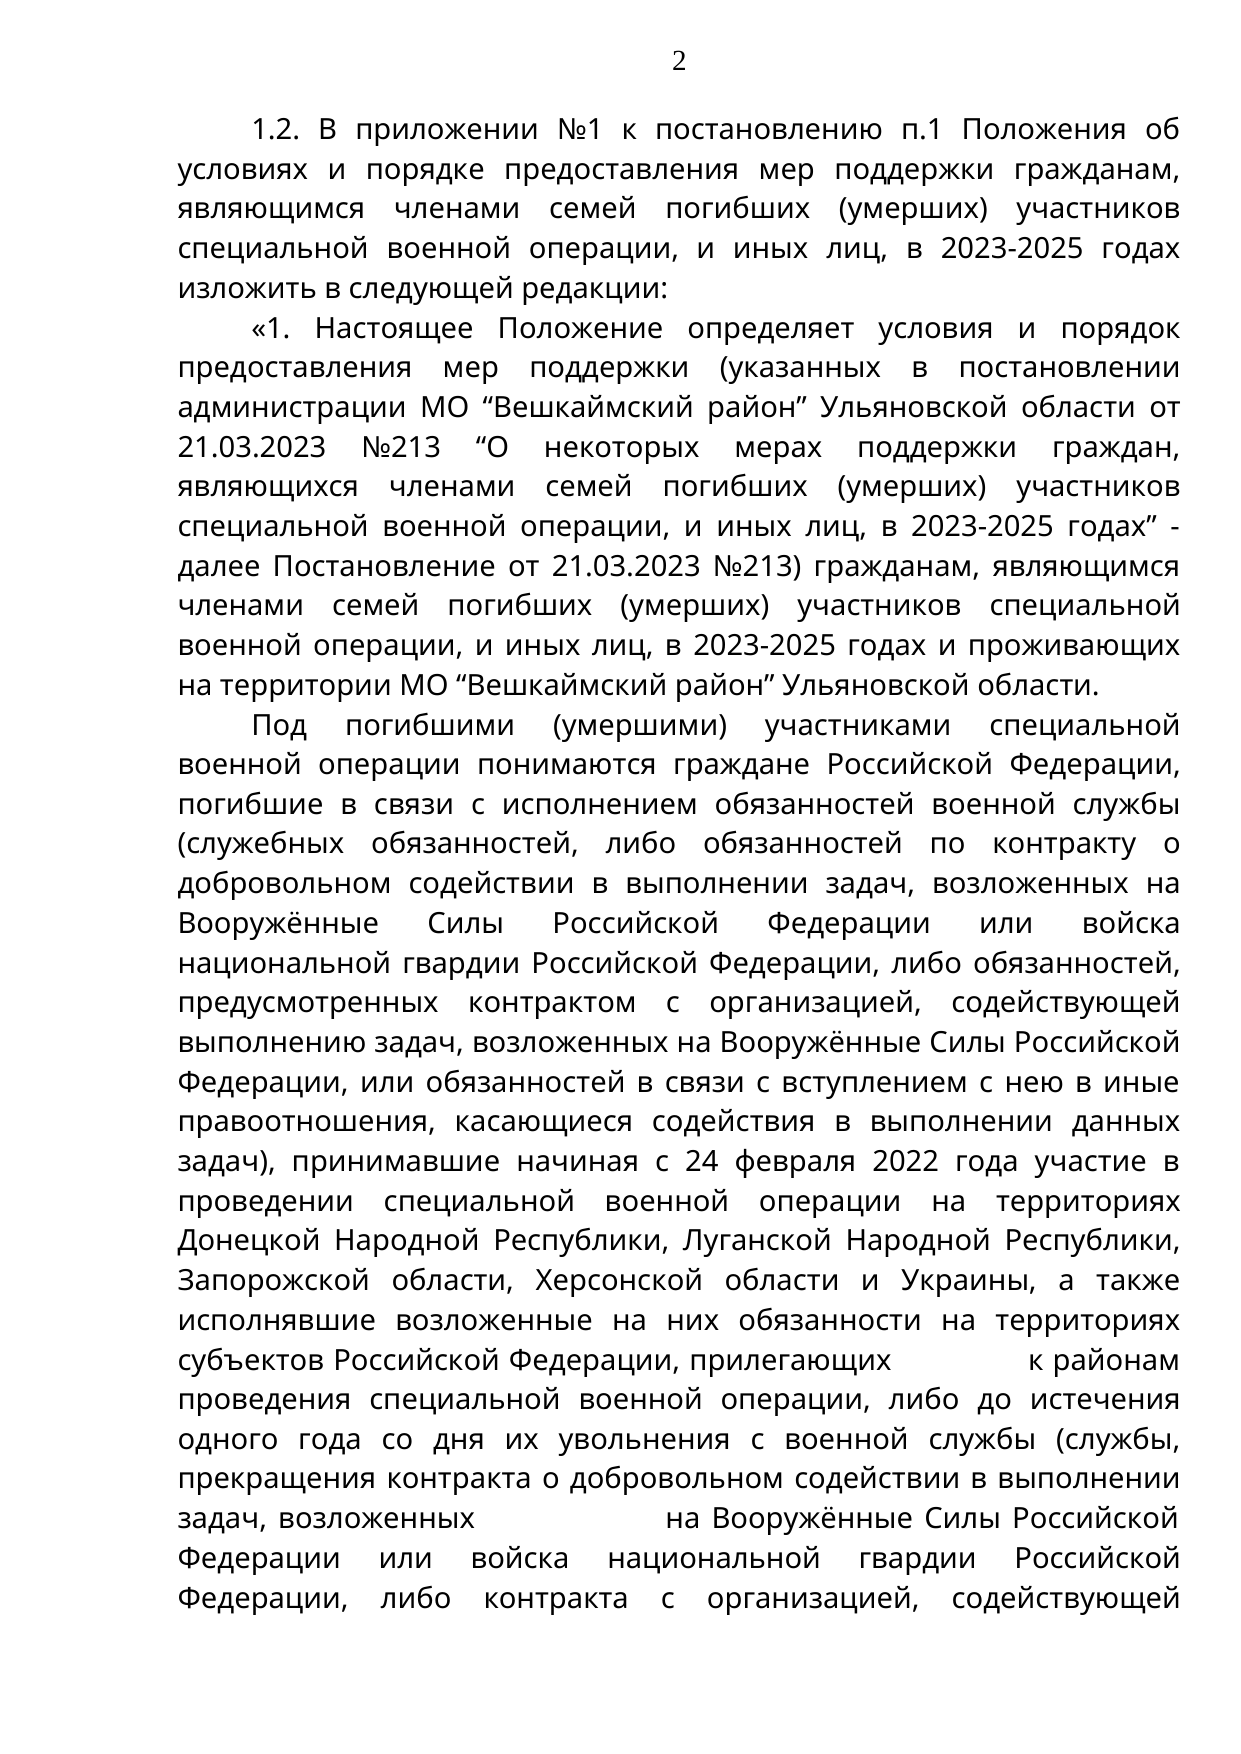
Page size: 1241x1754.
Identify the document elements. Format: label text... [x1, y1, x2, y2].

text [177, 704, 1181, 1617]
text 1.2. В приложении №1 к постановлению п.1 Положения об условиях и порядке предоставления мер поддержки гражданам, являющимся членами семей погибших (умерших) участников специальной военной операции, и иных лиц, в 2023-2025 годах изложить в следующей редакции: [177, 108, 1181, 307]
text «1. Настоящее Положение определяет условия и порядок предоставления мер поддержки (указанных в постановлении администрации МО “Вешкаймский район” Ульяновской области от 21.03.2023 №213 “О некоторых мерах поддержки граждан, являющихся членами семей погибших (умерших) участников специальной военной операции, и иных лиц, в 2023-2025 годах” - далее Постановление от 21.03.2023 №213) гражданам, являющимся членами семей погибших (умерших) участников специальной военной операции, и иных лиц, в 2023-2025 годах и проживающих на территории МО “Вешкаймский район” Ульяновской области. [177, 307, 1181, 704]
